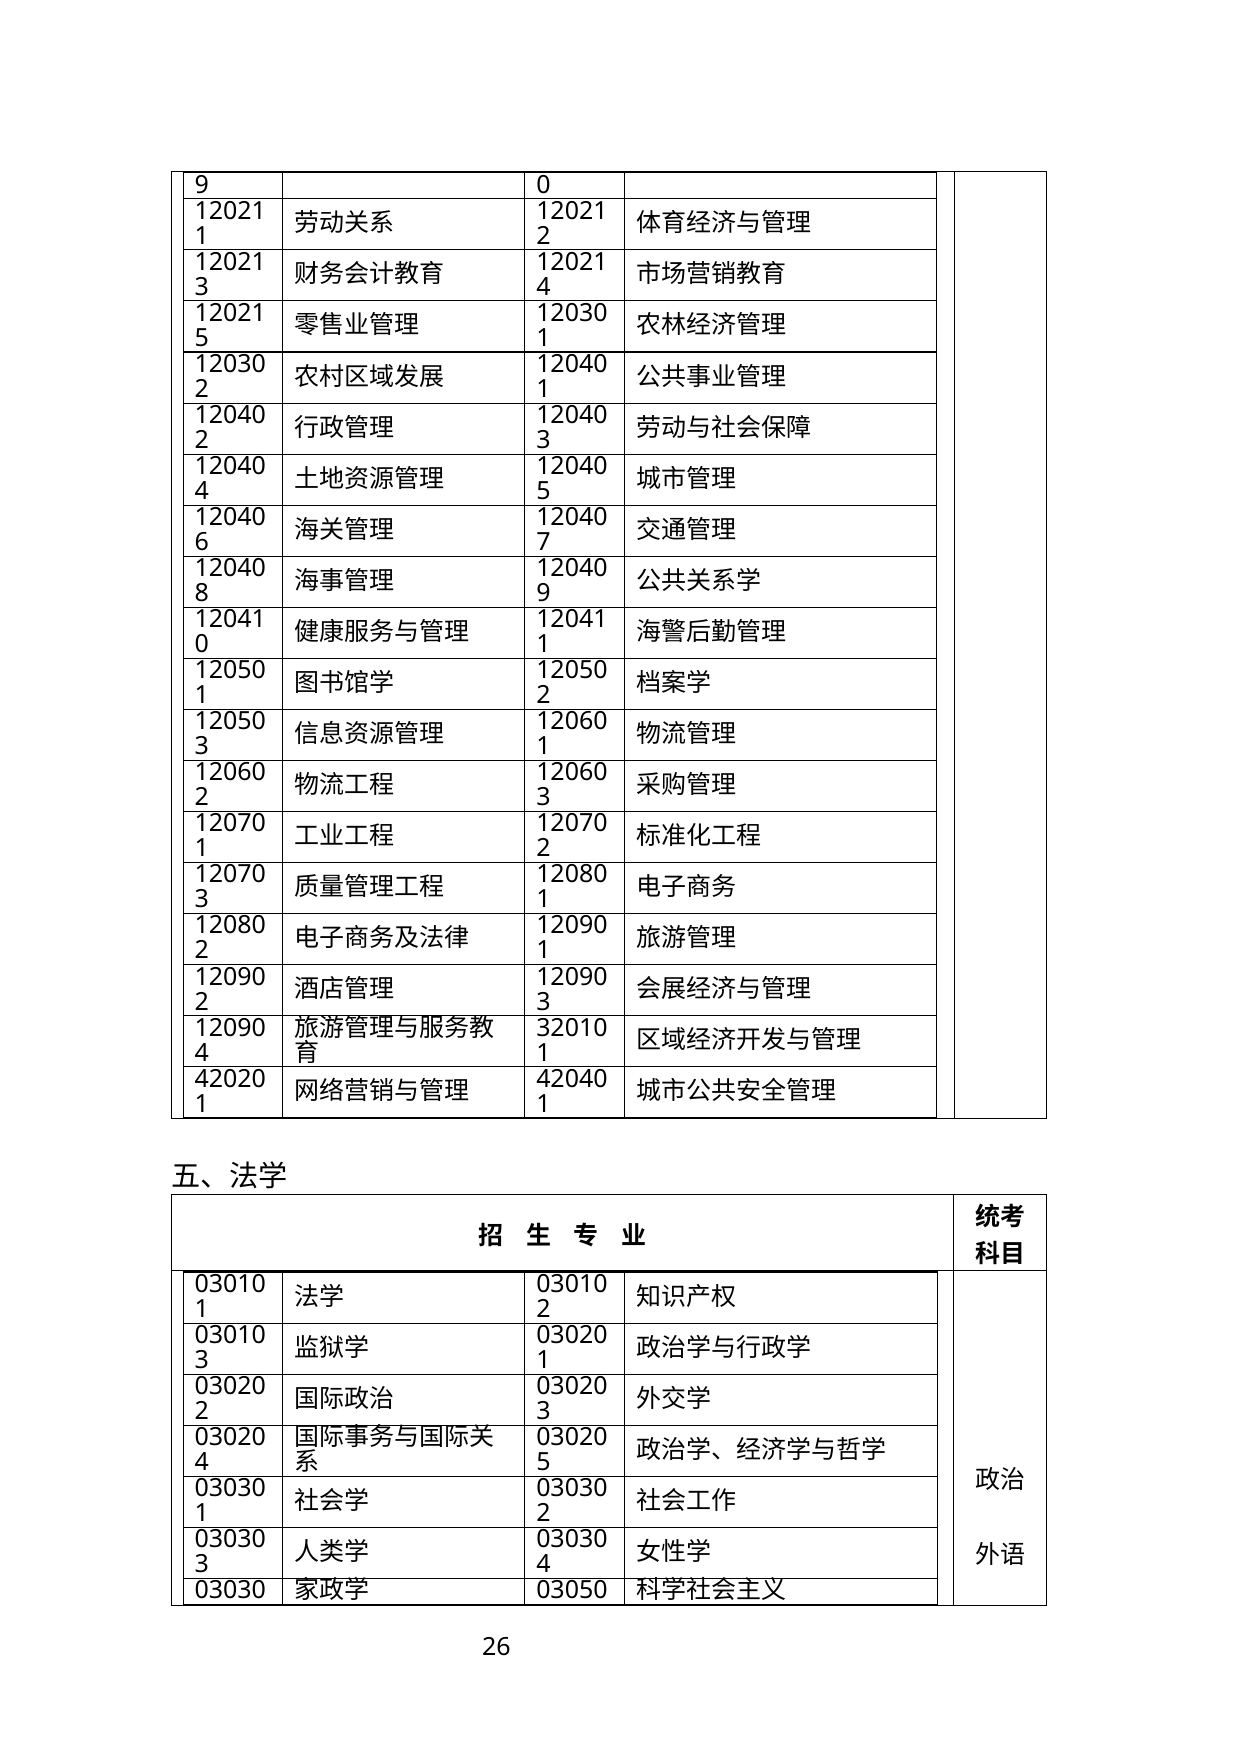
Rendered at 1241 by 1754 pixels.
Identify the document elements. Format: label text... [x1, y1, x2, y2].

table_cell [625, 1067, 936, 1117]
table_cell [184, 557, 282, 607]
table_cell [525, 455, 624, 505]
table_cell [184, 1426, 282, 1476]
table_cell [283, 914, 524, 964]
table_cell [283, 506, 524, 556]
table_cell [525, 404, 624, 454]
table_cell [625, 761, 936, 811]
table_cell [625, 1426, 937, 1476]
table_cell [283, 455, 524, 505]
table_cell 政治 外语 民法 [954, 1271, 1046, 1605]
table_cell [525, 761, 624, 811]
table_cell [184, 1375, 282, 1425]
table_cell [433, 1026, 437, 1036]
table_cell [172, 172, 183, 1118]
table_cell [283, 1324, 524, 1374]
table_cell [625, 812, 936, 862]
table_cell [525, 506, 624, 556]
table_cell [452, 1019, 462, 1023]
table_cell [625, 404, 936, 454]
table_cell [525, 199, 624, 249]
table_cell [525, 659, 624, 709]
table_cell [625, 608, 936, 658]
table_cell [283, 250, 524, 300]
table_cell [525, 1528, 624, 1578]
table_cell [525, 608, 624, 658]
table_cell [625, 914, 936, 964]
table_cell [525, 250, 624, 300]
table_cell [283, 812, 524, 862]
table_cell [283, 1579, 524, 1604]
table_cell [283, 1426, 524, 1476]
table_cell [938, 1271, 953, 1605]
table_cell [184, 1067, 282, 1117]
table_cell [283, 1477, 524, 1527]
table_header 招 生 专 业 [172, 1195, 953, 1270]
table_cell [184, 173, 282, 198]
table_cell [184, 1579, 282, 1604]
table_cell [625, 1016, 936, 1066]
table_cell [525, 1477, 624, 1527]
table_cell [283, 1016, 524, 1066]
table_cell [184, 199, 282, 249]
table_cell [283, 1375, 524, 1425]
table_cell [525, 863, 624, 913]
table_cell [283, 710, 524, 760]
table_cell [937, 172, 954, 1118]
table_cell [184, 301, 282, 351]
text 五、法学 [171, 1157, 1092, 1194]
table_cell [525, 1324, 624, 1374]
table_cell [184, 506, 282, 556]
table_cell [525, 557, 624, 607]
table_cell [625, 710, 936, 760]
table_cell [625, 250, 936, 300]
table_cell [184, 1016, 282, 1066]
table_cell [625, 1375, 937, 1425]
table_cell [525, 710, 624, 760]
table_cell [625, 863, 936, 913]
table_cell [283, 863, 524, 913]
table_cell [283, 659, 524, 709]
table_cell [184, 455, 282, 505]
table_cell [184, 1477, 282, 1527]
table_cell [184, 863, 282, 913]
table_cell [525, 1579, 624, 1604]
table_cell [184, 659, 282, 709]
table_cell [625, 199, 936, 249]
table_cell [184, 1273, 282, 1323]
table_cell [625, 301, 936, 351]
table_cell [525, 1067, 624, 1117]
table_cell [525, 353, 624, 403]
table_cell [172, 1271, 183, 1605]
table_cell [283, 353, 524, 403]
table_cell [283, 173, 524, 198]
table_cell [184, 812, 282, 862]
table_cell [283, 608, 524, 658]
table_cell [525, 1375, 624, 1425]
table_cell [625, 557, 936, 607]
table_cell [625, 1528, 937, 1578]
table_cell [184, 710, 282, 760]
table_cell [525, 965, 624, 1015]
table_cell [625, 1477, 937, 1527]
table_cell [525, 914, 624, 964]
table_cell [184, 1528, 282, 1578]
table_cell [625, 173, 936, 198]
table_cell [283, 1067, 524, 1117]
table_cell [283, 404, 524, 454]
table_cell [184, 608, 282, 658]
table_cell [625, 1324, 937, 1374]
table_cell [625, 659, 936, 709]
table_cell [184, 965, 282, 1015]
table_cell [625, 353, 936, 403]
table_cell [625, 1579, 937, 1604]
table_cell [525, 1273, 624, 1323]
table_cell [283, 761, 524, 811]
table_cell [283, 301, 524, 351]
table_cell [184, 914, 282, 964]
table_header 统考科目 [954, 1195, 1046, 1270]
table_cell [625, 455, 936, 505]
table_cell [525, 812, 624, 862]
table_cell [184, 1324, 282, 1374]
table_cell [283, 557, 524, 607]
table_cell [525, 1426, 624, 1476]
table_cell [625, 1273, 937, 1323]
table_cell [184, 404, 282, 454]
table_cell [283, 965, 524, 1015]
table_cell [955, 172, 1046, 1118]
table_cell [184, 250, 282, 300]
table_cell [525, 173, 624, 198]
table_cell [184, 761, 282, 811]
table_cell [283, 1528, 524, 1578]
table_cell [525, 1016, 624, 1066]
table_cell [184, 353, 282, 403]
table_cell [625, 506, 936, 556]
table_cell [525, 301, 624, 351]
table_cell [283, 1273, 524, 1323]
table_cell [625, 965, 936, 1015]
table_cell [283, 199, 524, 249]
